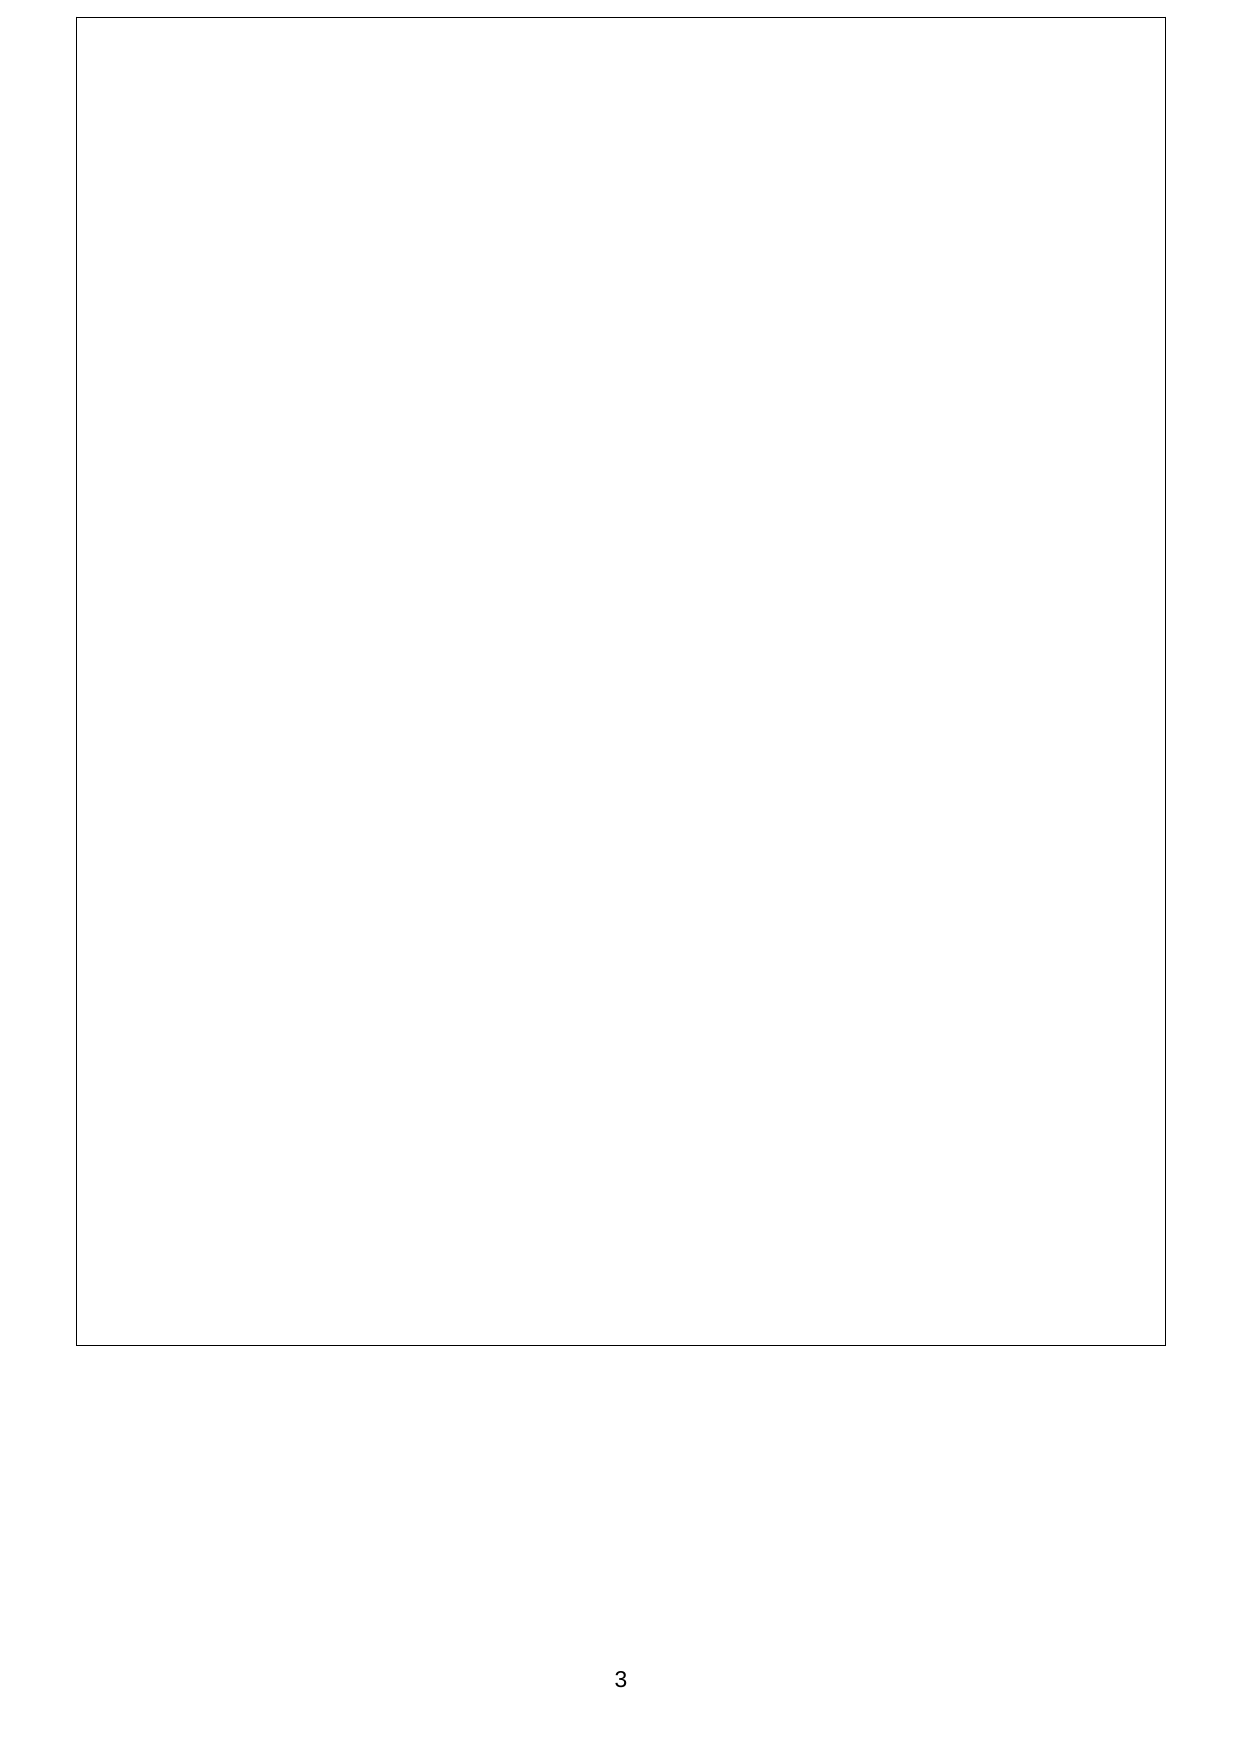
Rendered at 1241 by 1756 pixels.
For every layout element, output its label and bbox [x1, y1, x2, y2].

table_header [77, 18, 1165, 1345]
